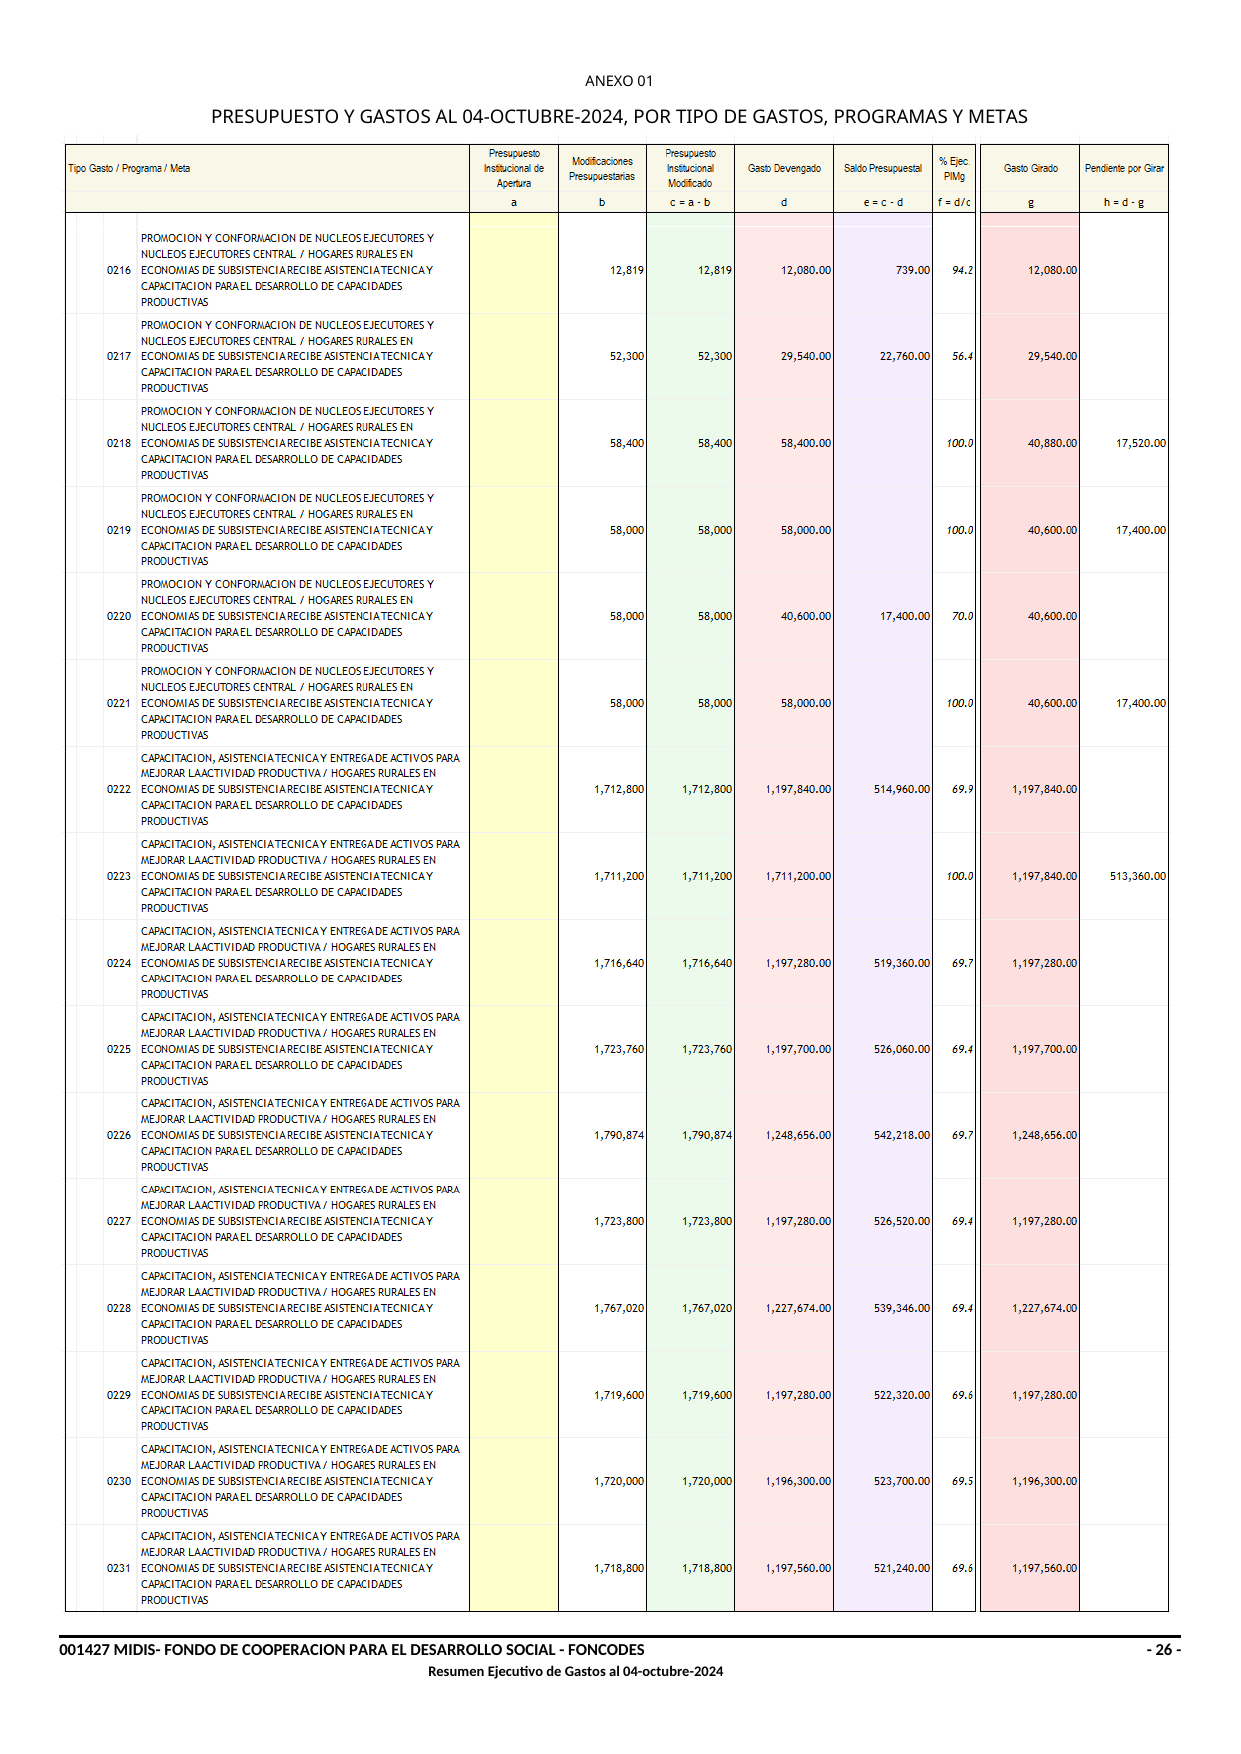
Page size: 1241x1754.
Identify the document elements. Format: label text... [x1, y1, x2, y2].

picture [62, 135, 1172, 1614]
table_header ANEXO 01 PRESUPUESTO Y GASTOS AL 04-OCTUBRE-2024, POR TIPO DE GASTOS, PROGRAMAS Y METAS [59, 71, 1180, 1626]
